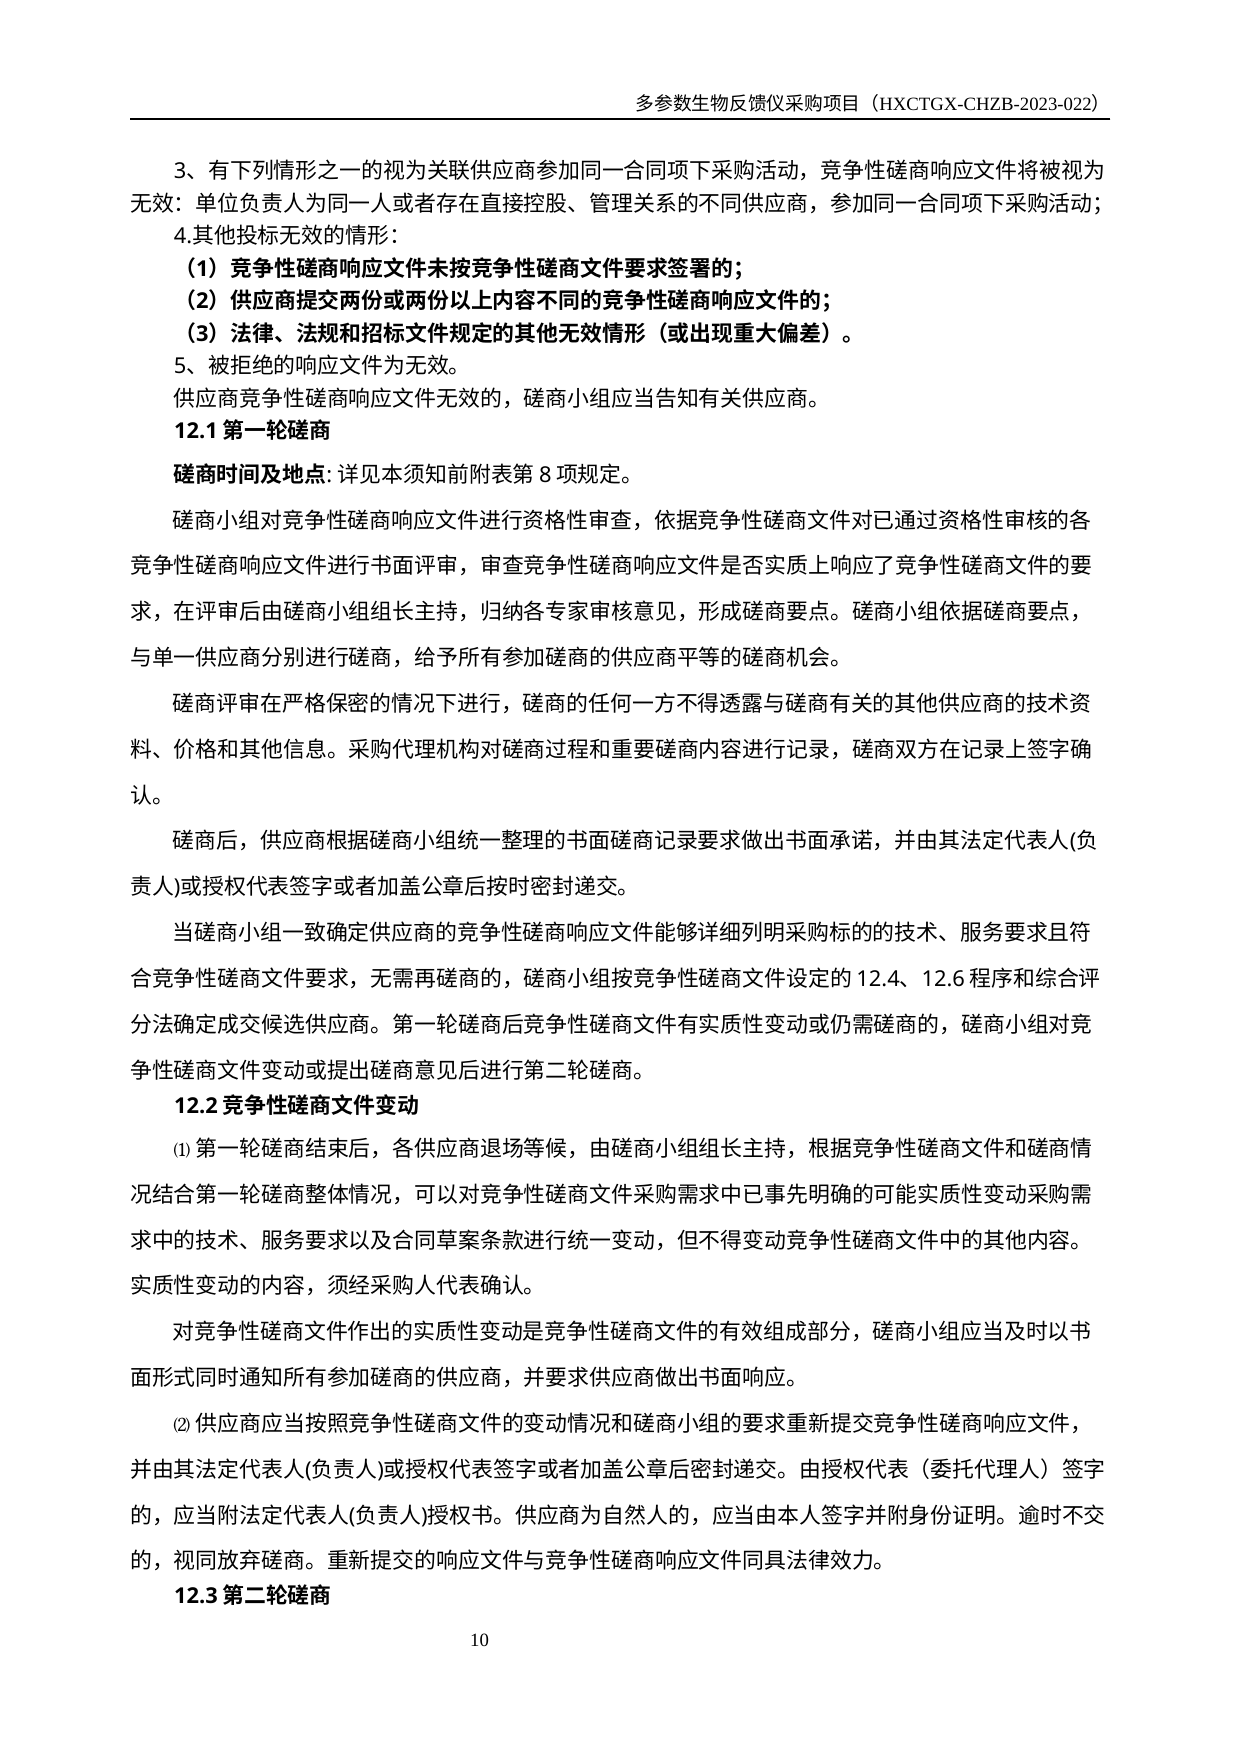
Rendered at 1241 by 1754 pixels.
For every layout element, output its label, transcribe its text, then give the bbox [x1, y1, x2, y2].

text （3）法律、法规和招标文件规定的其他无效情形（或出现重大偏差）。 [130, 316, 1110, 348]
text 12.3第二轮磋商 [130, 1578, 1110, 1611]
text ⑴第一轮磋商结束后，各供应商退场等候，由磋商小组组长主持，根据竞争性磋商文件和磋商情况结合第一轮磋商整体情况，可以对竞争性磋商文件采购需求中已事先明确的可能实质性变动采购需求中的技术、服务要求以及合同草案条款进行统一变动，但不得变动竞争性磋商文件中的其他内容。实质性变动的内容，须经采购人代表确认。 [130, 1120, 1110, 1303]
text 磋商小组对竞争性磋商响应文件进行资格性审查，依据竞争性磋商文件对已通过资格性审核的各竞争性磋商响应文件进行书面评审，审查竞争性磋商响应文件是否实质上响应了竞争性磋商文件的要求，在评审后由磋商小组组长主持，归纳各专家审核意见，形成磋商要点。磋商小组依据磋商要点，与单一供应商分别进行磋商，给予所有参加磋商的供应商平等的磋商机会。 [130, 491, 1110, 675]
text 5、被拒绝的响应文件为无效。 [130, 348, 1110, 381]
text 对竞争性磋商文件作出的实质性变动是竞争性磋商文件的有效组成部分，磋商小组应当及时以书面形式同时通知所有参加磋商的供应商，并要求供应商做出书面响应。 [130, 1303, 1110, 1395]
text ⑵供应商应当按照竞争性磋商文件的变动情况和磋商小组的要求重新提交竞争性磋商响应文件，并由其法定代表人(负责人)或授权代表签字或者加盖公章后密封递交。由授权代表（委托代理人）签字的，应当附法定代表人(负责人)授权书。供应商为自然人的，应当由本人签字并附身份证明。逾时不交的，视同放弃磋商。重新提交的响应文件与竞争性磋商响应文件同具法律效力。 [130, 1395, 1110, 1578]
text 磋商后，供应商根据磋商小组统一整理的书面磋商记录要求做出书面承诺，并由其法定代表人(负责人)或授权代表签字或者加盖公章后按时密封递交。 [130, 812, 1110, 904]
text 磋商评审在严格保密的情况下进行，磋商的任何一方不得透露与磋商有关的其他供应商的技术资料、价格和其他信息。采购代理机构对磋商过程和重要磋商内容进行记录，磋商双方在记录上签字确认。 [130, 675, 1110, 812]
text 4.其他投标无效的情形： [130, 218, 1110, 251]
text （2）供应商提交两份或两份以上内容不同的竞争性磋商响应文件的； [130, 283, 1110, 316]
text 12.1第一轮磋商 [130, 413, 1110, 446]
text 磋商时间及地点: 详见本须知前附表第8项规定。 [130, 446, 1110, 491]
text 3、有下列情形之一的视为关联供应商参加同一合同项下采购活动，竞争性磋商响应文件将被视为无效：单位负责人为同一人或者存在直接控股、管理关系的不同供应商，参加同一合同项下采购活动； [130, 153, 1110, 218]
text 12.2竞争性磋商文件变动 [130, 1087, 1110, 1120]
text 当磋商小组一致确定供应商的竞争性磋商响应文件能够详细列明采购标的的技术、服务要求且符合竞争性磋商文件要求，无需再磋商的，磋商小组按竞争性磋商文件设定的12.4、12.6程序和综合评分法确定成交候选供应商。第一轮磋商后竞争性磋商文件有实质性变动或仍需磋商的，磋商小组对竞争性磋商文件变动或提出磋商意见后进行第二轮磋商。 [130, 904, 1110, 1087]
text （1）竞争性磋商响应文件未按竞争性磋商文件要求签署的； [130, 251, 1110, 283]
text 供应商竞争性磋商响应文件无效的，磋商小组应当告知有关供应商。 [130, 381, 1110, 413]
